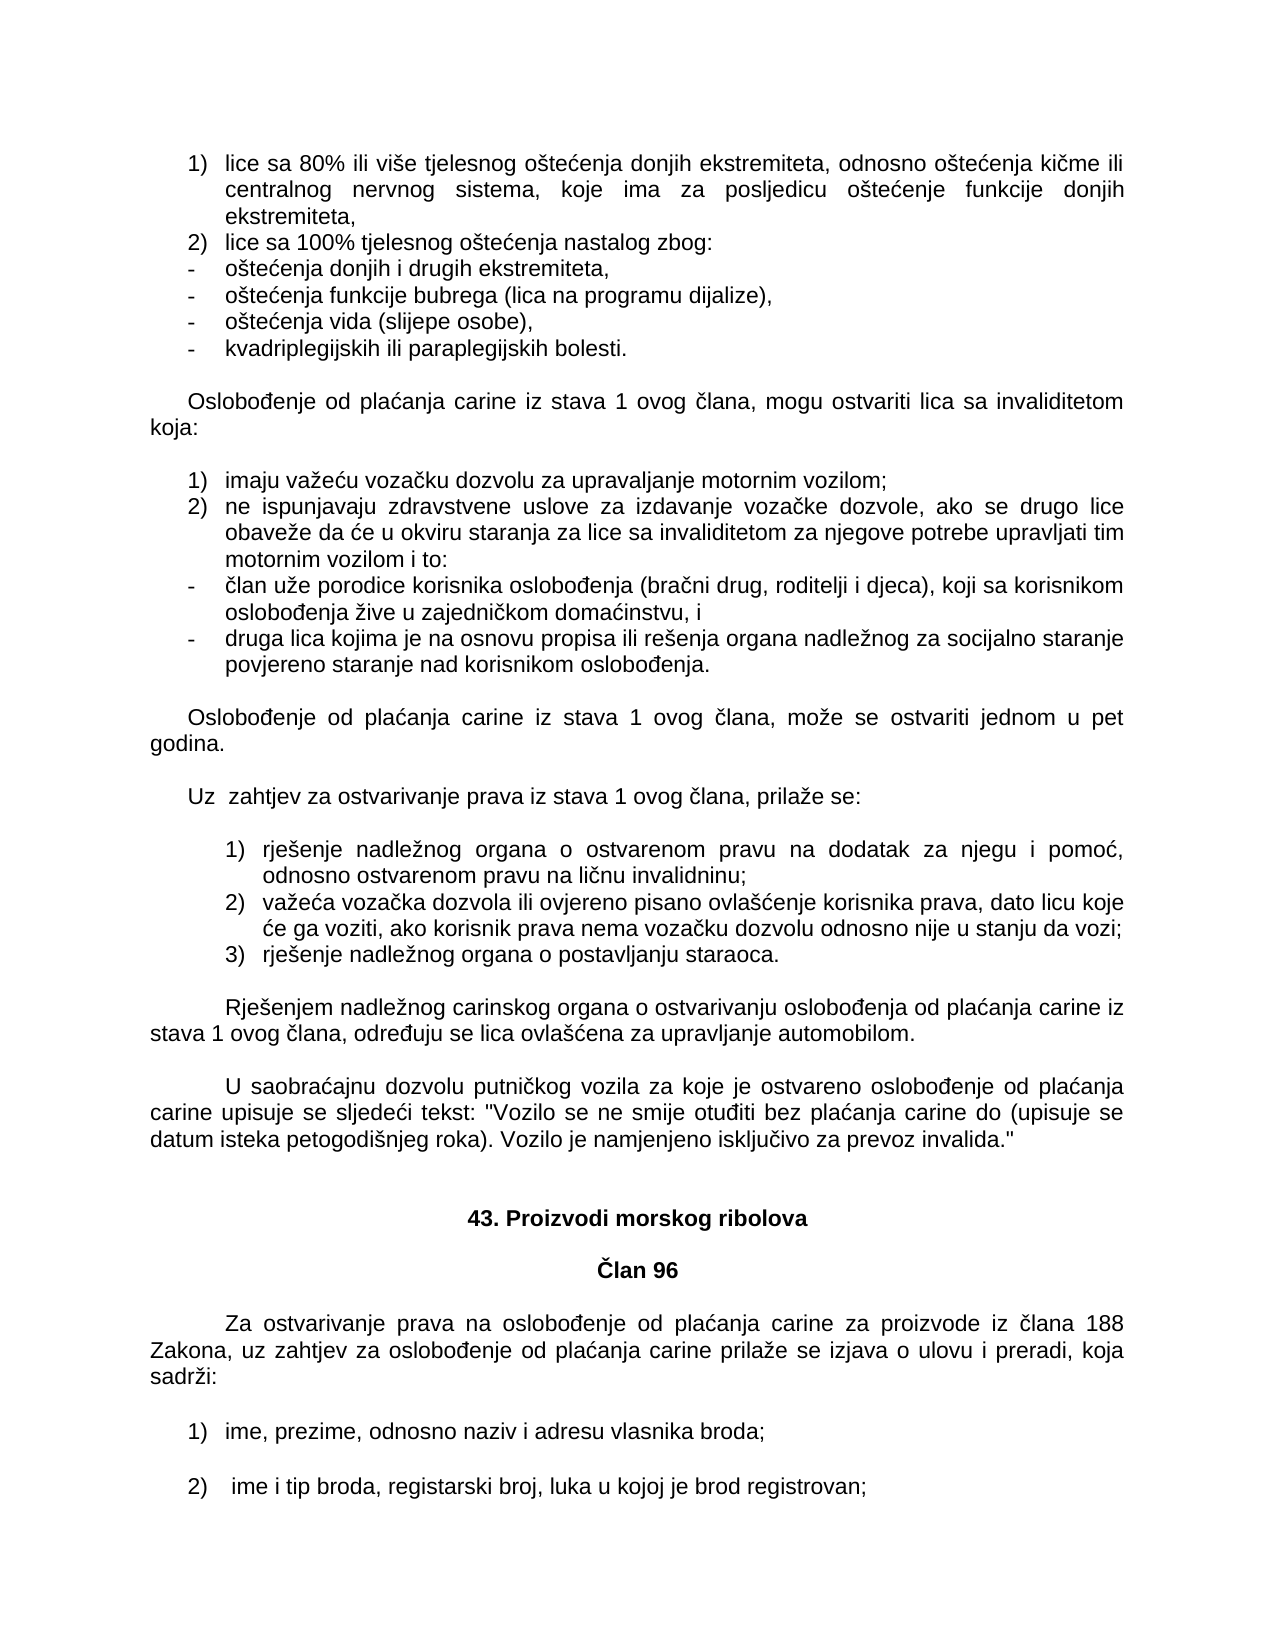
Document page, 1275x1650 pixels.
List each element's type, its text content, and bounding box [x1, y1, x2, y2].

list važeća vozačka dozvola ili ovjereno pisano ovlašćenje korisnika prava, dato licu koje će ga voziti, ako korisnik prava nema vozačku dozvolu odnosno nije u stanju da vozi; [225, 888, 1125, 941]
list rješenje nadležnog organa o postavljanju staraoca. [225, 941, 1125, 968]
text Rješenjem nadležnog carinskog organa o ostvarivanju oslobođenja od plaćanja carine iz stava 1 ovog člana, određuju se lica ovlašćena za upravljanje automobilom. [150, 994, 1125, 1047]
list rješenje nadležnog organa o ostvarenom pravu na dodatak za njegu i pomoć, odnosno ostvarenom pravu na ličnu invalidninu; [225, 836, 1125, 888]
list ne ispunjavaju zdravstvene uslove za izdavanje vozačke dozvole, ako se drugo lice obaveže da će u okviru staranja za lice sa invaliditetom za njegove potrebe upravljati tim motornim vozilom i to: [187, 493, 1125, 572]
list ime i tip broda, registarski broj, luka u kojoj je brod registrovan; [187, 1473, 1125, 1499]
list član uže porodice korisnika oslobođenja (bračni drug, roditelji i djeca), koji sa korisnikom oslobođenja žive u zajedničkom domaćinstvu, i [187, 572, 1125, 625]
text Uz zahtjev za ostvarivanje prava iz stava 1 ovog člana, prilaže se: [150, 783, 1125, 809]
list oštećenja funkcije bubrega (lica na programu dijalize), [187, 282, 1125, 308]
text Oslobođenje od plaćanja carine iz stava 1 ovog člana, mogu ostvariti lica sa invaliditetom koja: [150, 388, 1125, 440]
list lice sa 100% tjelesnog oštećenja nastalog zbog: [187, 229, 1125, 255]
list oštećenja vida (slijepe osobe), [187, 308, 1125, 335]
list lice sa 80% ili više tjelesnog oštećenja donjih ekstremiteta, odnosno oštećenja kičme ili centralnog nervnog sistema, koje ima za posljedicu oštećenje funkcije donjih ekstremiteta, [187, 150, 1125, 229]
text Za ostvarivanje prava na oslobođenje od plaćanja carine za proizvode iz člana 188 Zakona, uz zahtjev za oslobođenje od plaćanja carine prilaže se izjava o ulovu i preradi, koja sadrži: [150, 1310, 1125, 1389]
text U saobraćajnu dozvolu putničkog vozila za koje je ostvareno oslobođenje od plaćanja carine upisuje se sljedeći tekst: "Vozilo se ne smije otuđiti bez plaćanja carine do (upisuje se datum isteka petogodišnjeg roka). Vozilo je namjenjeno isključivo za prevoz invalida." [150, 1073, 1125, 1152]
list imaju važeću vozačku dozvolu za upravaljanje motornim vozilom; [187, 467, 1125, 493]
list ime, prezime, odnosno naziv i adresu vlasnika broda; [187, 1418, 1125, 1444]
list oštećenja donjih i drugih ekstremiteta, [187, 255, 1125, 282]
text 43. Proizvodi morskog ribolova [150, 1205, 1125, 1231]
text Oslobođenje od plaćanja carine iz stava 1 ovog člana, može se ostvariti jednom u pet godina. [150, 704, 1125, 757]
list kvadriplegijskih ili paraplegijskih bolesti. [187, 335, 1125, 361]
list druga lica kojima je na osnovu propisa ili rešenja organa nadležnog za socijalno staranje povjereno staranje nad korisnikom oslobođenja. [187, 625, 1125, 678]
text Član 96 [150, 1257, 1125, 1284]
